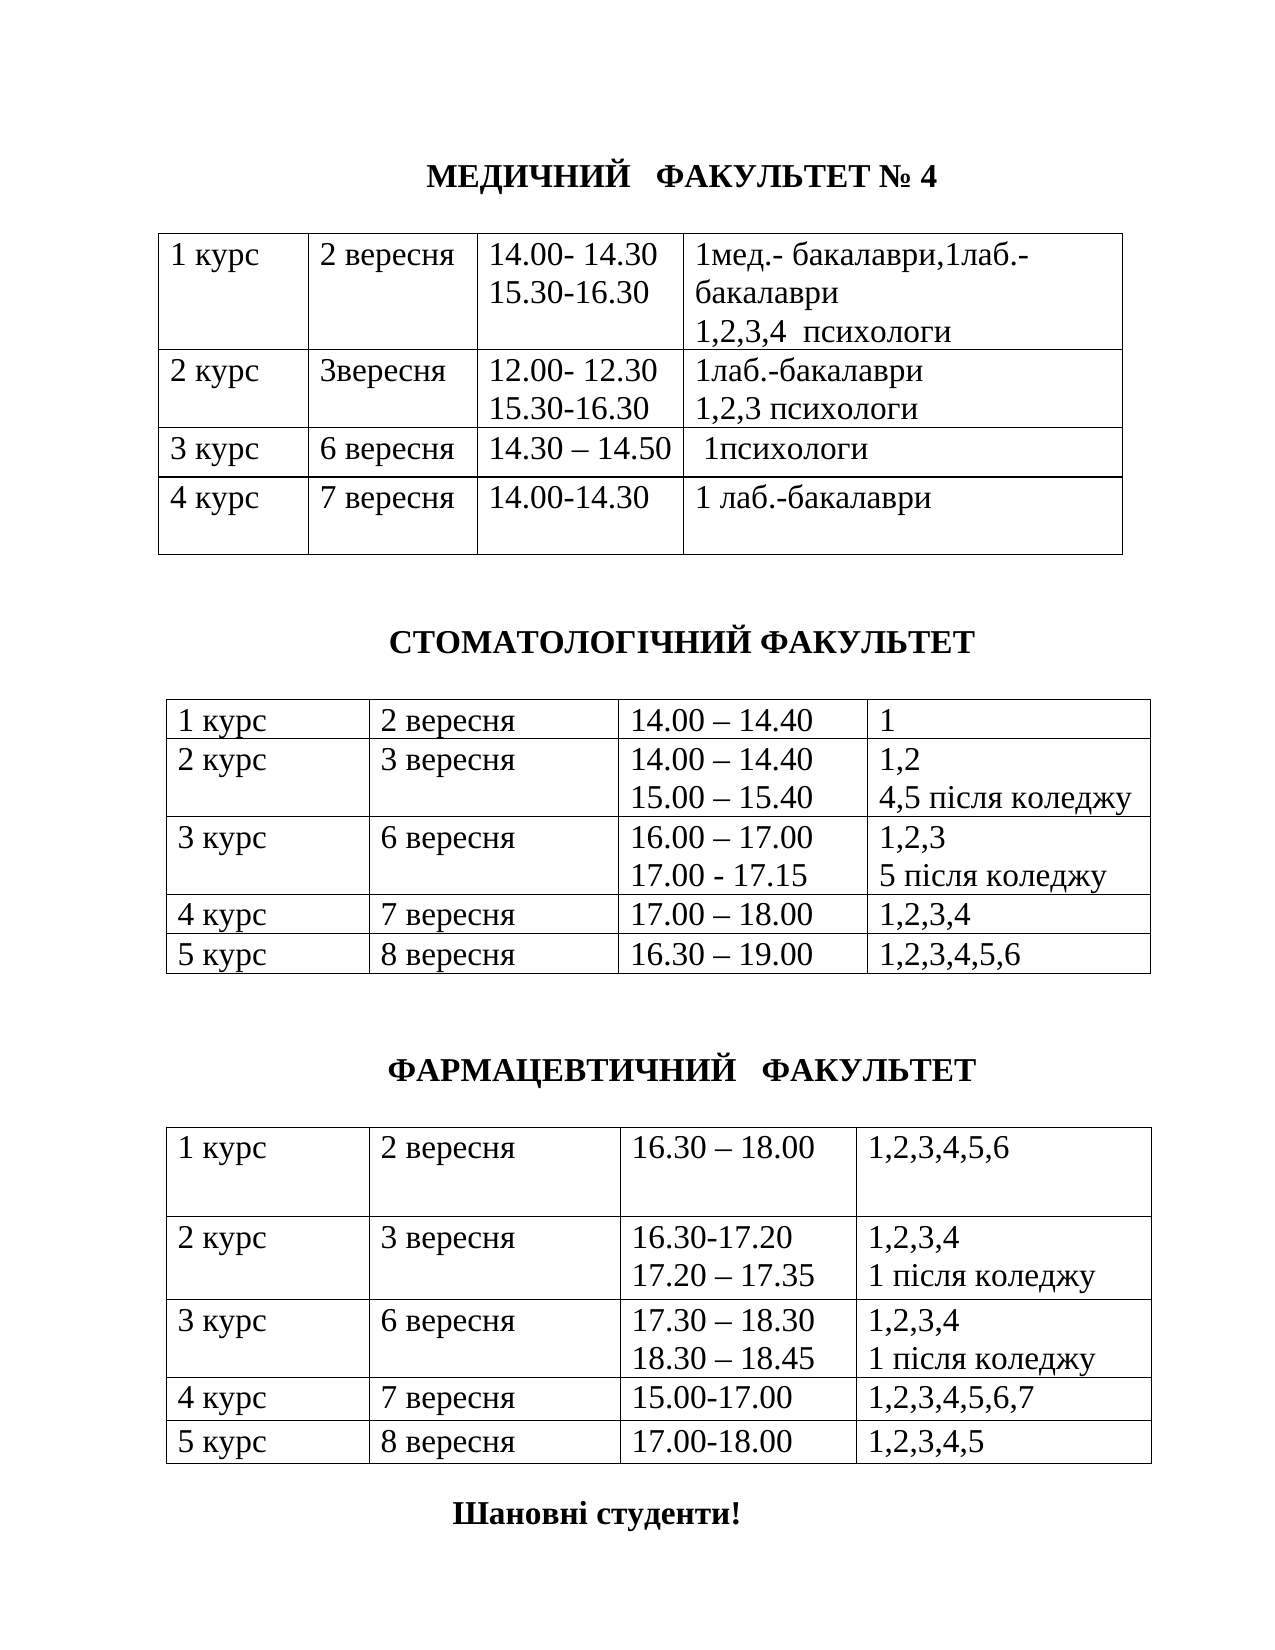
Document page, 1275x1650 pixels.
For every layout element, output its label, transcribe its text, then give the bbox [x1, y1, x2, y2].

table_header 16.30 – 18.00 [621, 1128, 856, 1216]
text Шановні студенти! [177, 1493, 1186, 1531]
table_cell 1лаб.-бакалаври 1,2,3 психологи [684, 350, 1122, 427]
table_cell 3 курс [159, 428, 308, 476]
table_cell 1,2,3,4 1 після коледжу [857, 1300, 1151, 1377]
table_cell 2 курс [167, 1217, 369, 1299]
table_header 2 вересня [370, 1128, 620, 1216]
table_cell 3вересня [309, 350, 477, 427]
table_cell 7 вересня [309, 478, 477, 554]
table_cell 16.00 – 17.00 17.00 - 17.15 [619, 817, 867, 894]
table_header 14.00- 14.30 15.30-16.30 [478, 234, 683, 349]
table_cell 1,2,3,4,5,6,7 [857, 1378, 1151, 1420]
table_cell 14.00-14.30 [478, 478, 683, 554]
table_cell 1,2,3 5 після коледжу [868, 817, 1150, 894]
table_cell 1,2,3,4 [868, 895, 1150, 933]
table_cell 3 вересня [370, 1217, 620, 1299]
table_cell 6 вересня [370, 817, 618, 894]
table_cell 6 вересня [309, 428, 477, 476]
table_cell 1,2,3,4,5 [857, 1421, 1151, 1463]
table_header 14.00 – 14.40 [619, 700, 867, 738]
table_cell 3 курс [167, 1300, 369, 1377]
table_cell 15.00-17.00 [621, 1378, 856, 1420]
table_header 1 курс [167, 700, 369, 738]
table_cell 14.00 – 14.40 15.00 – 15.40 [619, 739, 867, 816]
table_cell 17.00-18.00 [621, 1421, 856, 1463]
table_cell 1,2,3,4 1 після коледжу [857, 1217, 1151, 1299]
table_cell 8 вересня [370, 934, 618, 972]
table_cell 7 вересня [370, 1378, 620, 1420]
table_cell 4 курс [159, 478, 308, 554]
text МЕДИЧНИЙ ФАКУЛЬТЕТ № 4 [177, 156, 1186, 195]
table_cell 3 вересня [370, 739, 618, 816]
table_cell 7 вересня [370, 895, 618, 933]
table_cell 6 вересня [370, 1300, 620, 1377]
table_cell 4 курс [167, 895, 369, 933]
table_cell 2 курс [159, 350, 308, 427]
table_cell 12.00- 12.30 15.30-16.30 [478, 350, 683, 427]
table_cell 16.30 – 19.00 [619, 934, 867, 972]
text СТОМАТОЛОГІЧНИЙ ФАКУЛЬТЕТ [177, 622, 1186, 661]
table_header 1,2,3,4,5,6 [857, 1128, 1151, 1216]
table_header 2 вересня [309, 234, 477, 349]
table_cell 5 курс [167, 934, 369, 972]
table_cell 17.00 – 18.00 [619, 895, 867, 933]
table_header 1 курс [167, 1128, 369, 1216]
table_header 2 вересня [370, 700, 618, 738]
table_header 1 курс [159, 234, 308, 349]
table_cell 3 курс [167, 817, 369, 894]
table_cell 14.30 – 14.50 [478, 428, 683, 476]
table_cell 1психологи [684, 428, 1122, 476]
table_cell 5 курс [167, 1421, 369, 1463]
text ФАРМАЦЕВТИЧНИЙ ФАКУЛЬТЕТ [177, 1050, 1186, 1088]
table_cell 1 лаб.-бакалаври [684, 478, 1122, 554]
table_cell 2 курс [167, 739, 369, 816]
table_cell 4 курс [167, 1378, 369, 1420]
table_cell 16.30-17.20 17.20 – 17.35 [621, 1217, 856, 1299]
table_header 1 [868, 700, 1150, 738]
table_cell 17.30 – 18.30 18.30 – 18.45 [621, 1300, 856, 1377]
table_header 1мед.- бакалаври,1лаб.-бакалаври 1,2,3,4 психологи [684, 234, 1122, 349]
table_cell 1,2,3,4,5,6 [868, 934, 1150, 972]
table_cell 1,2 4,5 після коледжу [868, 739, 1150, 816]
table_cell 8 вересня [370, 1421, 620, 1463]
